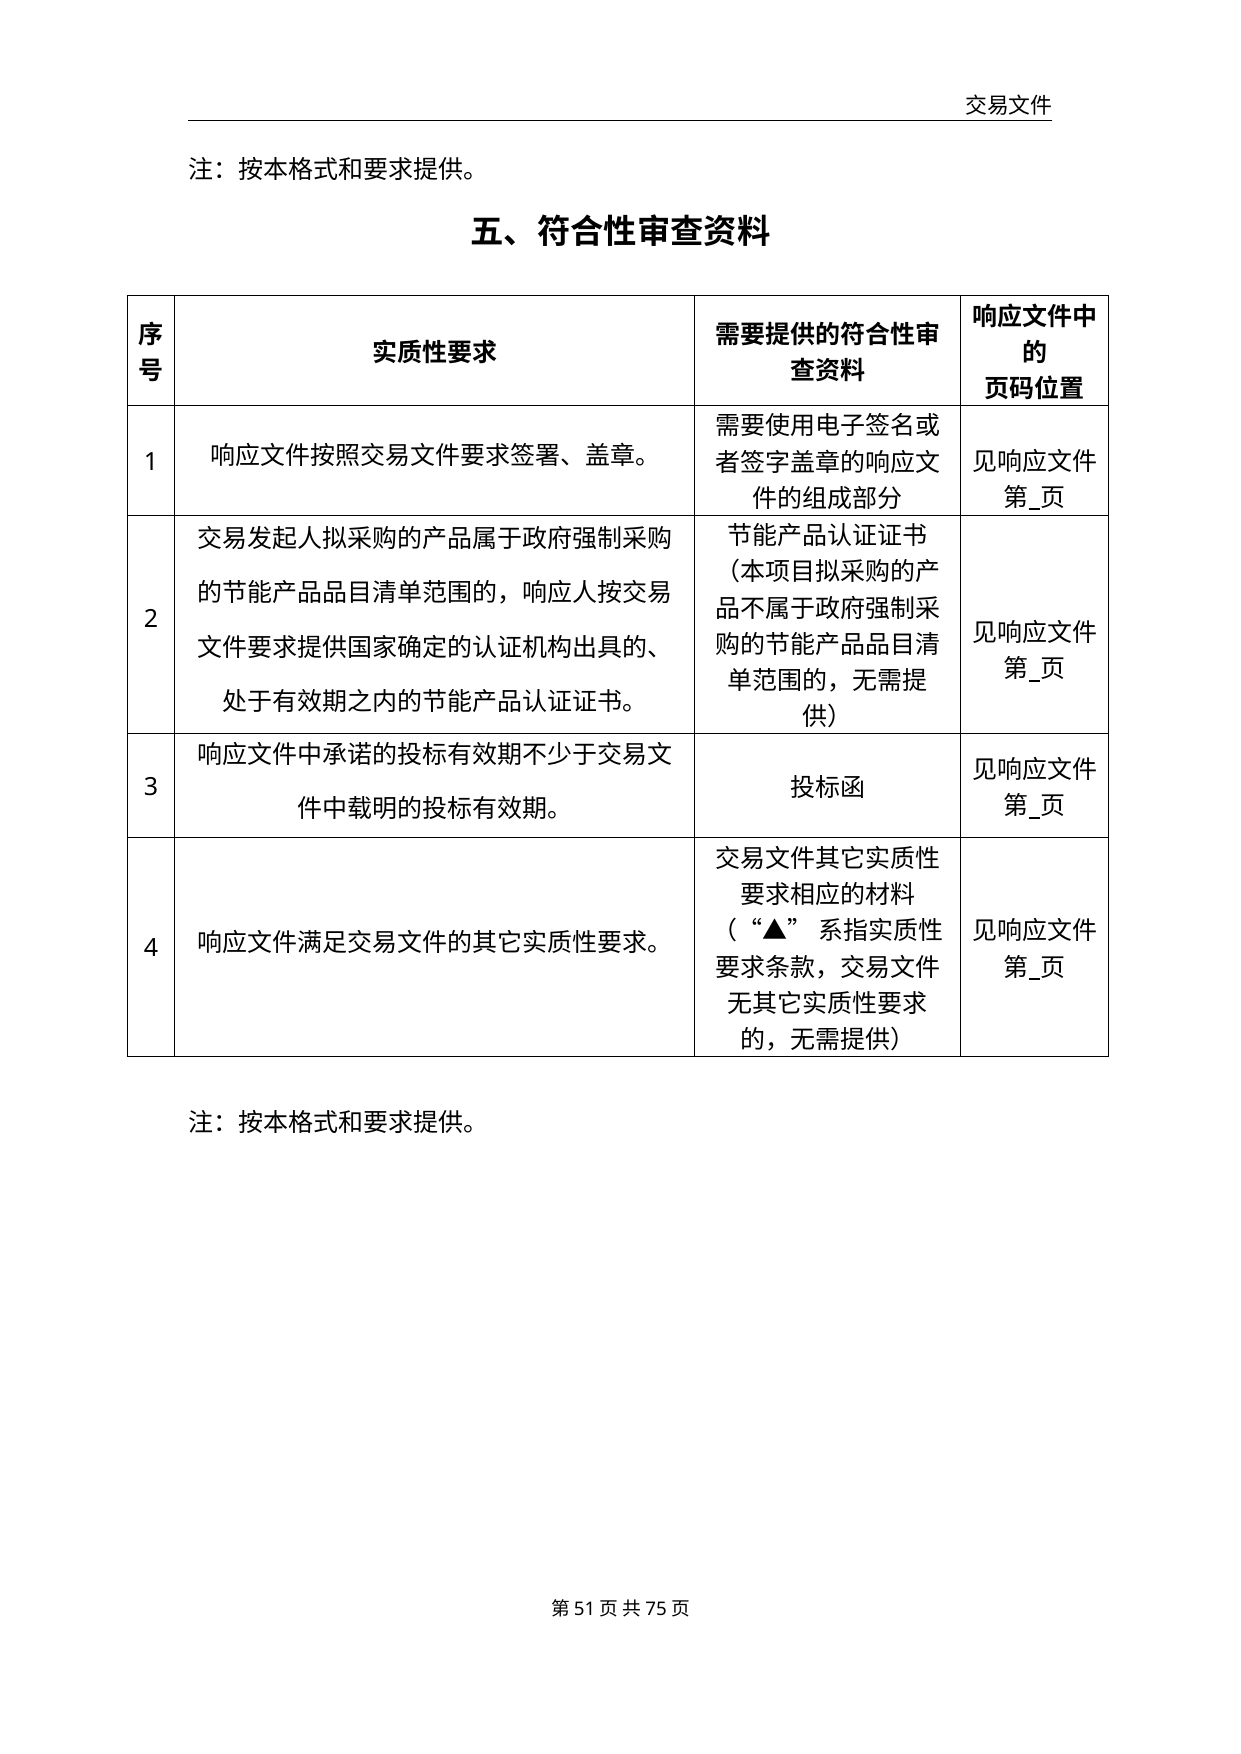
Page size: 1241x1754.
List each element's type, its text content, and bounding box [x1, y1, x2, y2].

table_cell 响应文件按照交易文件要求签署、盖章。 [175, 406, 694, 514]
table_cell 见响应文件 第 页 [961, 516, 1108, 733]
table_cell 见响应文件第 页 [961, 838, 1108, 1056]
table_header 需要提供的符合性审查资料 [695, 296, 960, 405]
table_cell 交易发起人拟采购的产品属于政府强制采购的节能产品品目清单范围的，响应人按交易文件要求提供国家确定的认证机构出具的、处于有效期之内的节能产品认证证书。 [175, 516, 694, 733]
table_cell 节能产品认证证书（本项目拟采购的产品不属于政府强制采购的节能产品品目清单范围的，无需提供） [695, 516, 960, 733]
table_cell 1 [128, 406, 174, 514]
table_cell 响应文件中承诺的投标有效期不少于交易文件中载明的投标有效期。 [175, 734, 694, 837]
table_cell 交易文件其它实质性要求相应的材料（“▲” 系指实质性要求条款，交易文件无其它实质性要求的，无需提供） [695, 838, 960, 1056]
table_cell 4 [128, 838, 174, 1056]
text 注：按本格式和要求提供。 [188, 1102, 1009, 1138]
text 注：按本格式和要求提供。 [188, 150, 1009, 186]
table_cell 投标函 [695, 734, 960, 837]
table_cell 2 [128, 516, 174, 733]
table_header 序号 [128, 296, 174, 405]
table_header 响应文件中的 页码位置 [961, 296, 1108, 405]
table_cell 需要使用电子签名或者签字盖章的响应文件的组成部分 [695, 406, 960, 514]
table_header 实质性要求 [175, 296, 694, 405]
table_cell 3 [128, 734, 174, 837]
text 五、符合性审查资料 [188, 204, 1052, 253]
table_cell 见响应文件 第 页 [961, 406, 1108, 514]
table_cell 见响应文件第 页 [961, 734, 1108, 837]
table_cell 响应文件满足交易文件的其它实质性要求。 [175, 838, 694, 1056]
